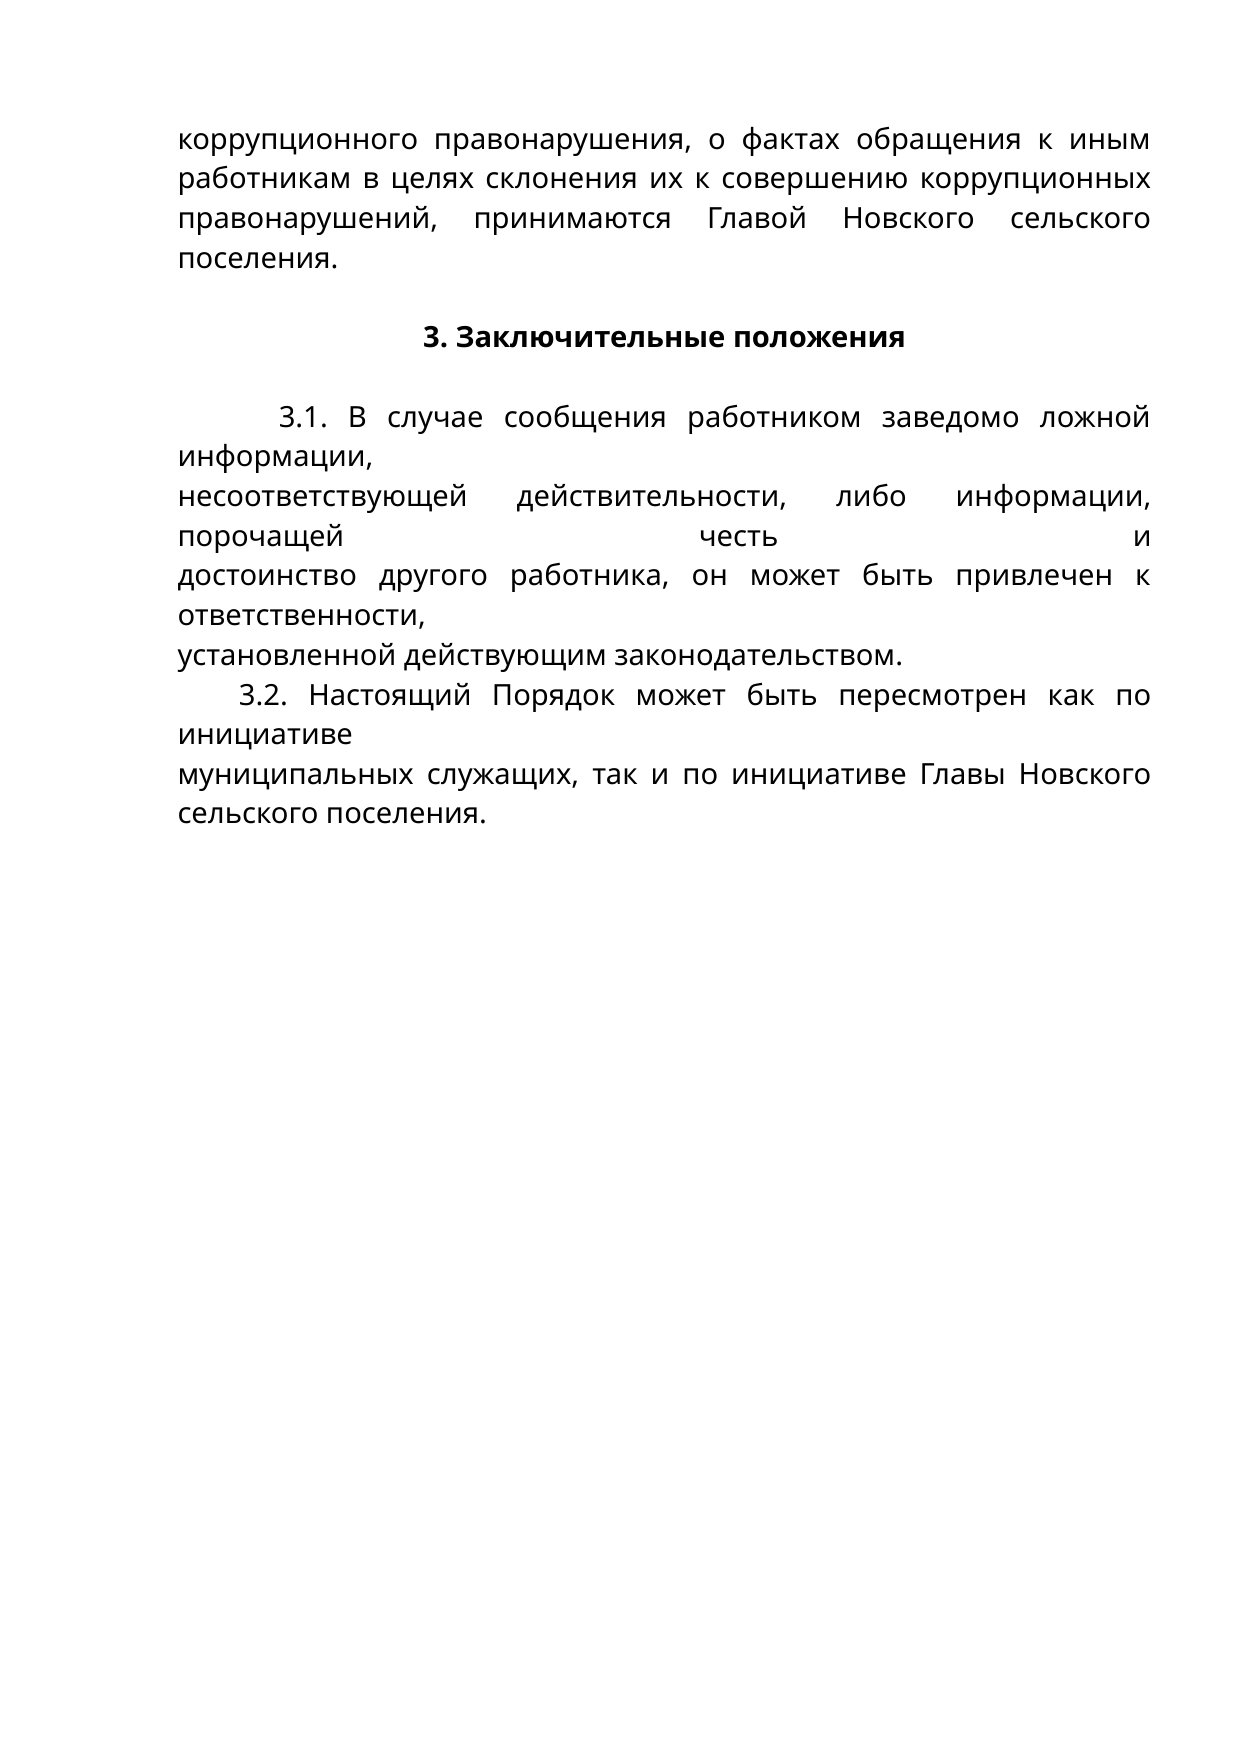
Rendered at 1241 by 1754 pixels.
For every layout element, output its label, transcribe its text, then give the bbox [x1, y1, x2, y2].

text 3. Заключительные положения [177, 317, 1152, 356]
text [177, 118, 1152, 277]
text 3.1. В случае сообщения работником заведомо ложной информации, несоответствующей действительности, либо информации, порочащей честь и достоинство другого работника, он может быть привлечен к ответственности, установленной действующим законодательством. [177, 356, 1152, 674]
text 3.2. Настоящий Порядок может быть пересмотрен как по инициативе муниципальных служащих, так и по инициативе Главы Новского сельского поселения. [177, 674, 1152, 832]
